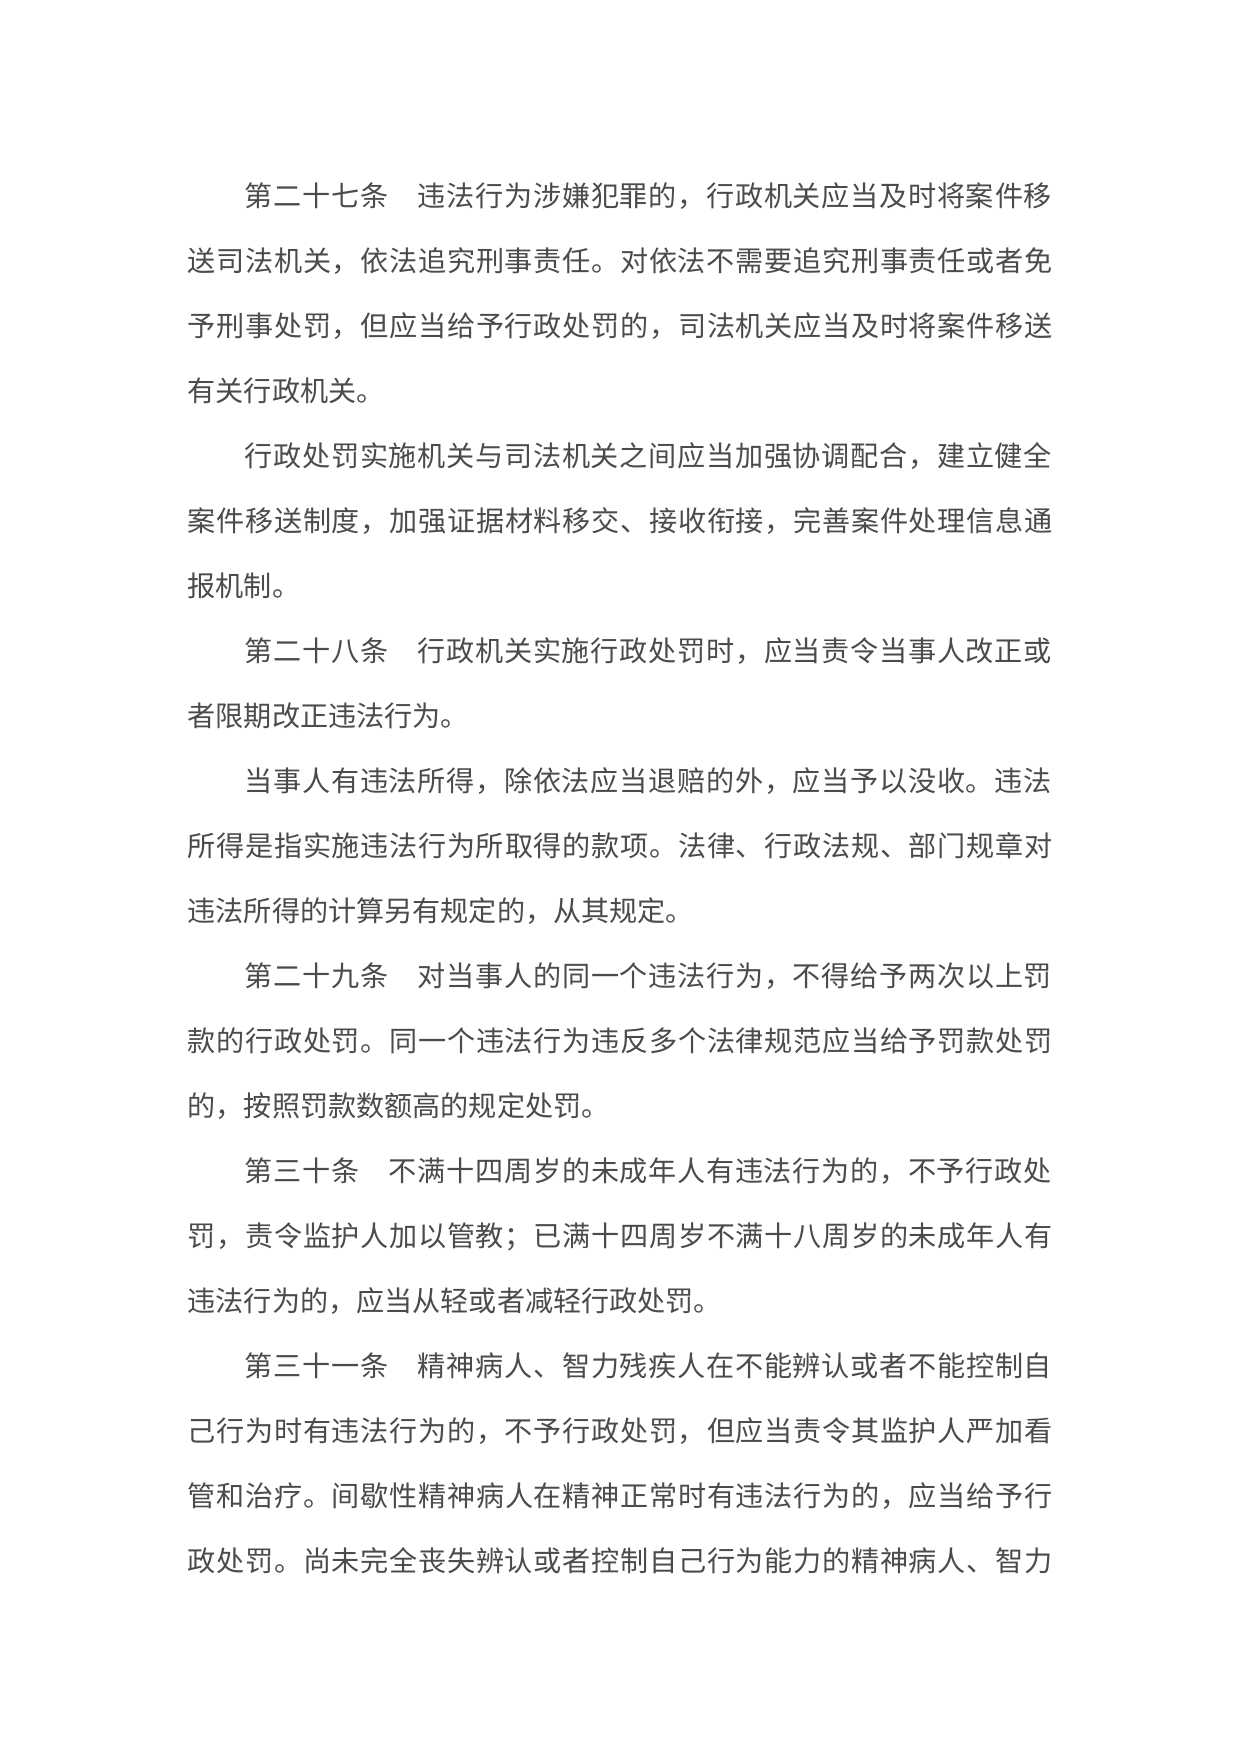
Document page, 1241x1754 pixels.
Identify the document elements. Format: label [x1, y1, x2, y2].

text [187, 162, 1053, 1592]
